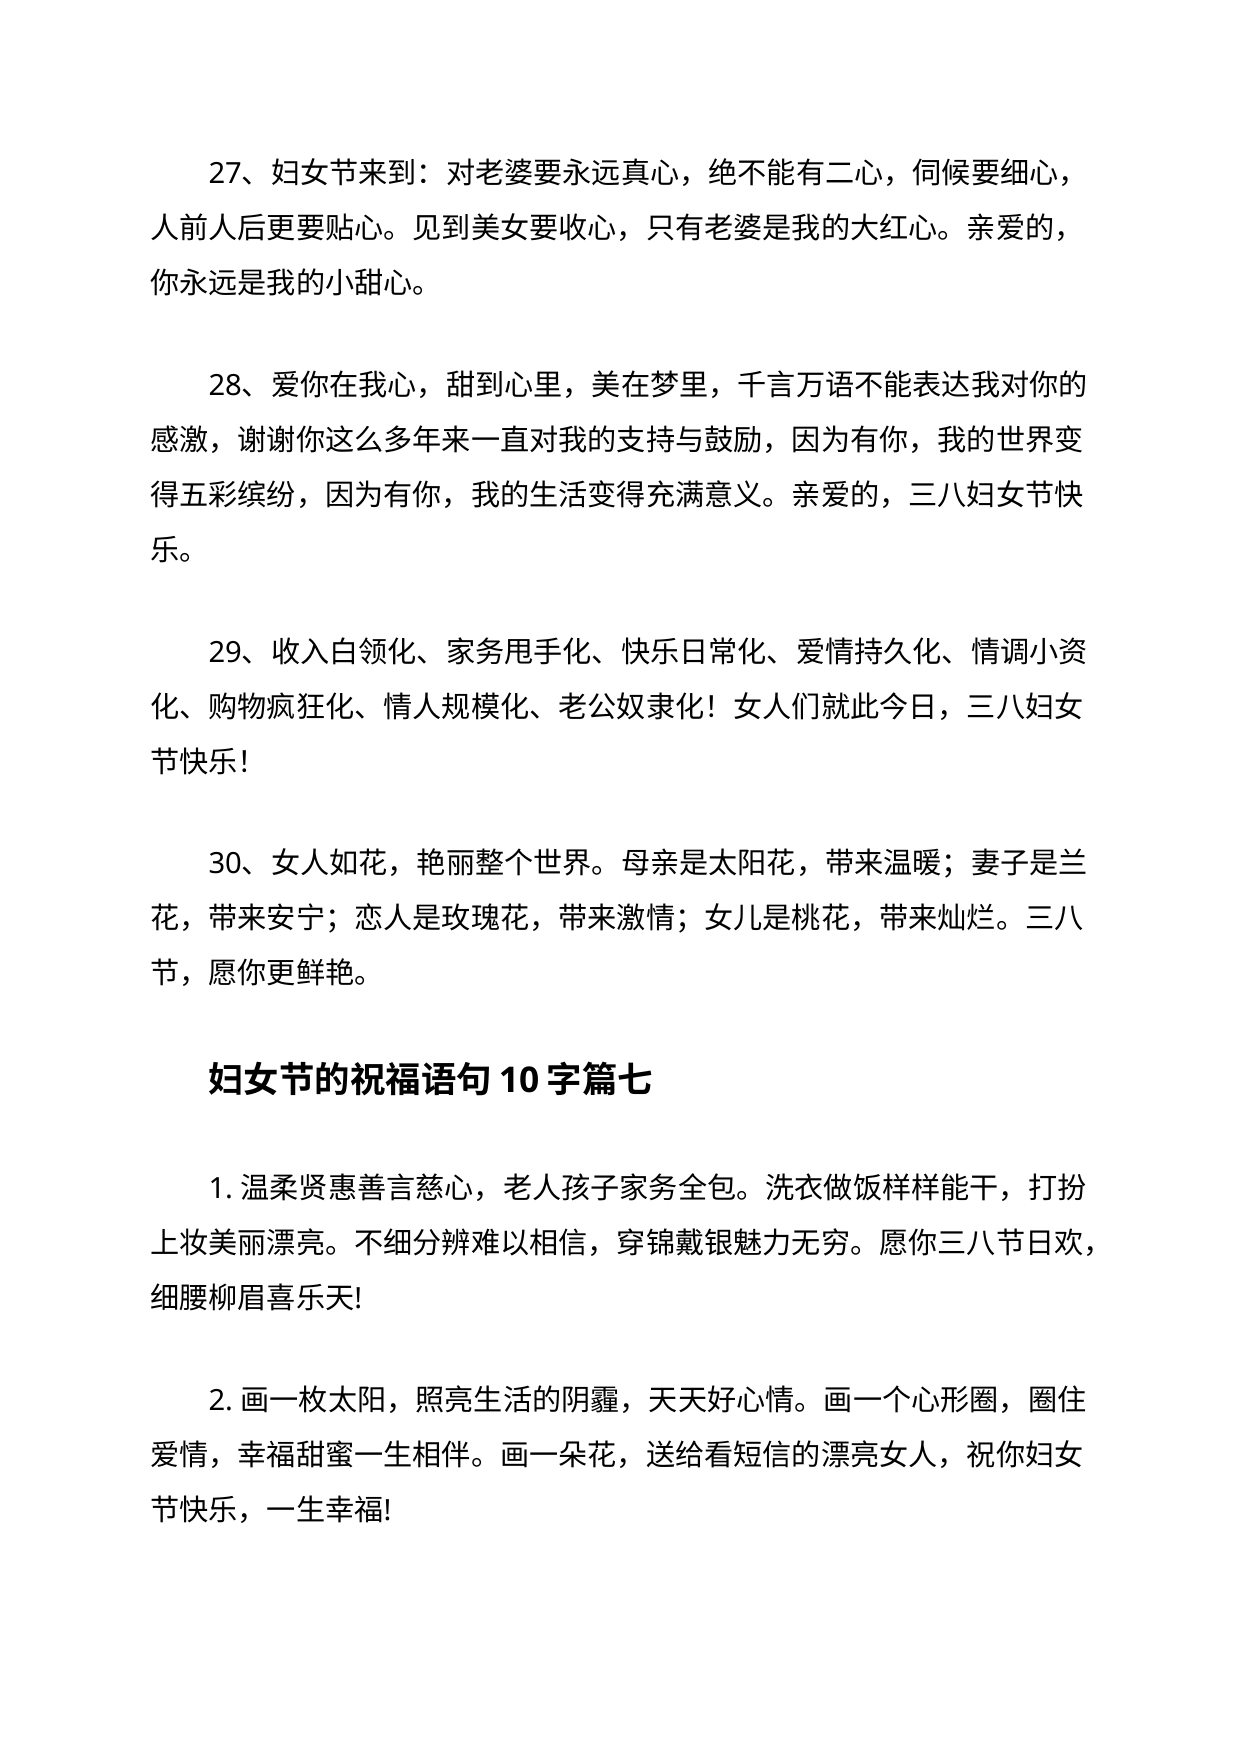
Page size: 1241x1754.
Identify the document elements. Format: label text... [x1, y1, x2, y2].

text 30、女人如花，艳丽整个世界。母亲是太阳花，带来温暖；妻子是兰花，带来安宁；恋人是玫瑰花，带来激情；女儿是桃花，带来灿烂。三八节，愿你更鲜艳。 [150, 840, 1090, 992]
text 妇女节的祝福语句10字篇七 [150, 1052, 1090, 1103]
text 28、爱你在我心，甜到心里，美在梦里，千言万语不能表达我对你的感激，谢谢你这么多年来一直对我的支持与鼓励，因为有你，我的世界变得五彩缤纷，因为有你，我的生活变得充满意义。亲爱的，三八妇女节快乐。 [150, 362, 1090, 569]
text 27、妇女节来到：对老婆要永远真心，绝不能有二心，伺候要细心，人前人后更要贴心。见到美女要收心，只有老婆是我的大红心。亲爱的，你永远是我的小甜心。 [150, 150, 1090, 302]
text 2. 画一枚太阳，照亮生活的阴霾，天天好心情。画一个心形圈，圈住爱情，幸福甜蜜一生相伴。画一朵花，送给看短信的漂亮女人，祝你妇女节快乐，一生幸福! [150, 1377, 1090, 1529]
text 1. 温柔贤惠善言慈心，老人孩子家务全包。洗衣做饭样样能干，打扮上妆美丽漂亮。不细分辨难以相信，穿锦戴银魅力无穷。愿你三八节日欢，细腰柳眉喜乐天! [150, 1165, 1090, 1317]
text 29、收入白领化、家务甩手化、快乐日常化、爱情持久化、情调小资化、购物疯狂化、情人规模化、老公奴隶化！女人们就此今日，三八妇女节快乐！ [150, 628, 1090, 780]
